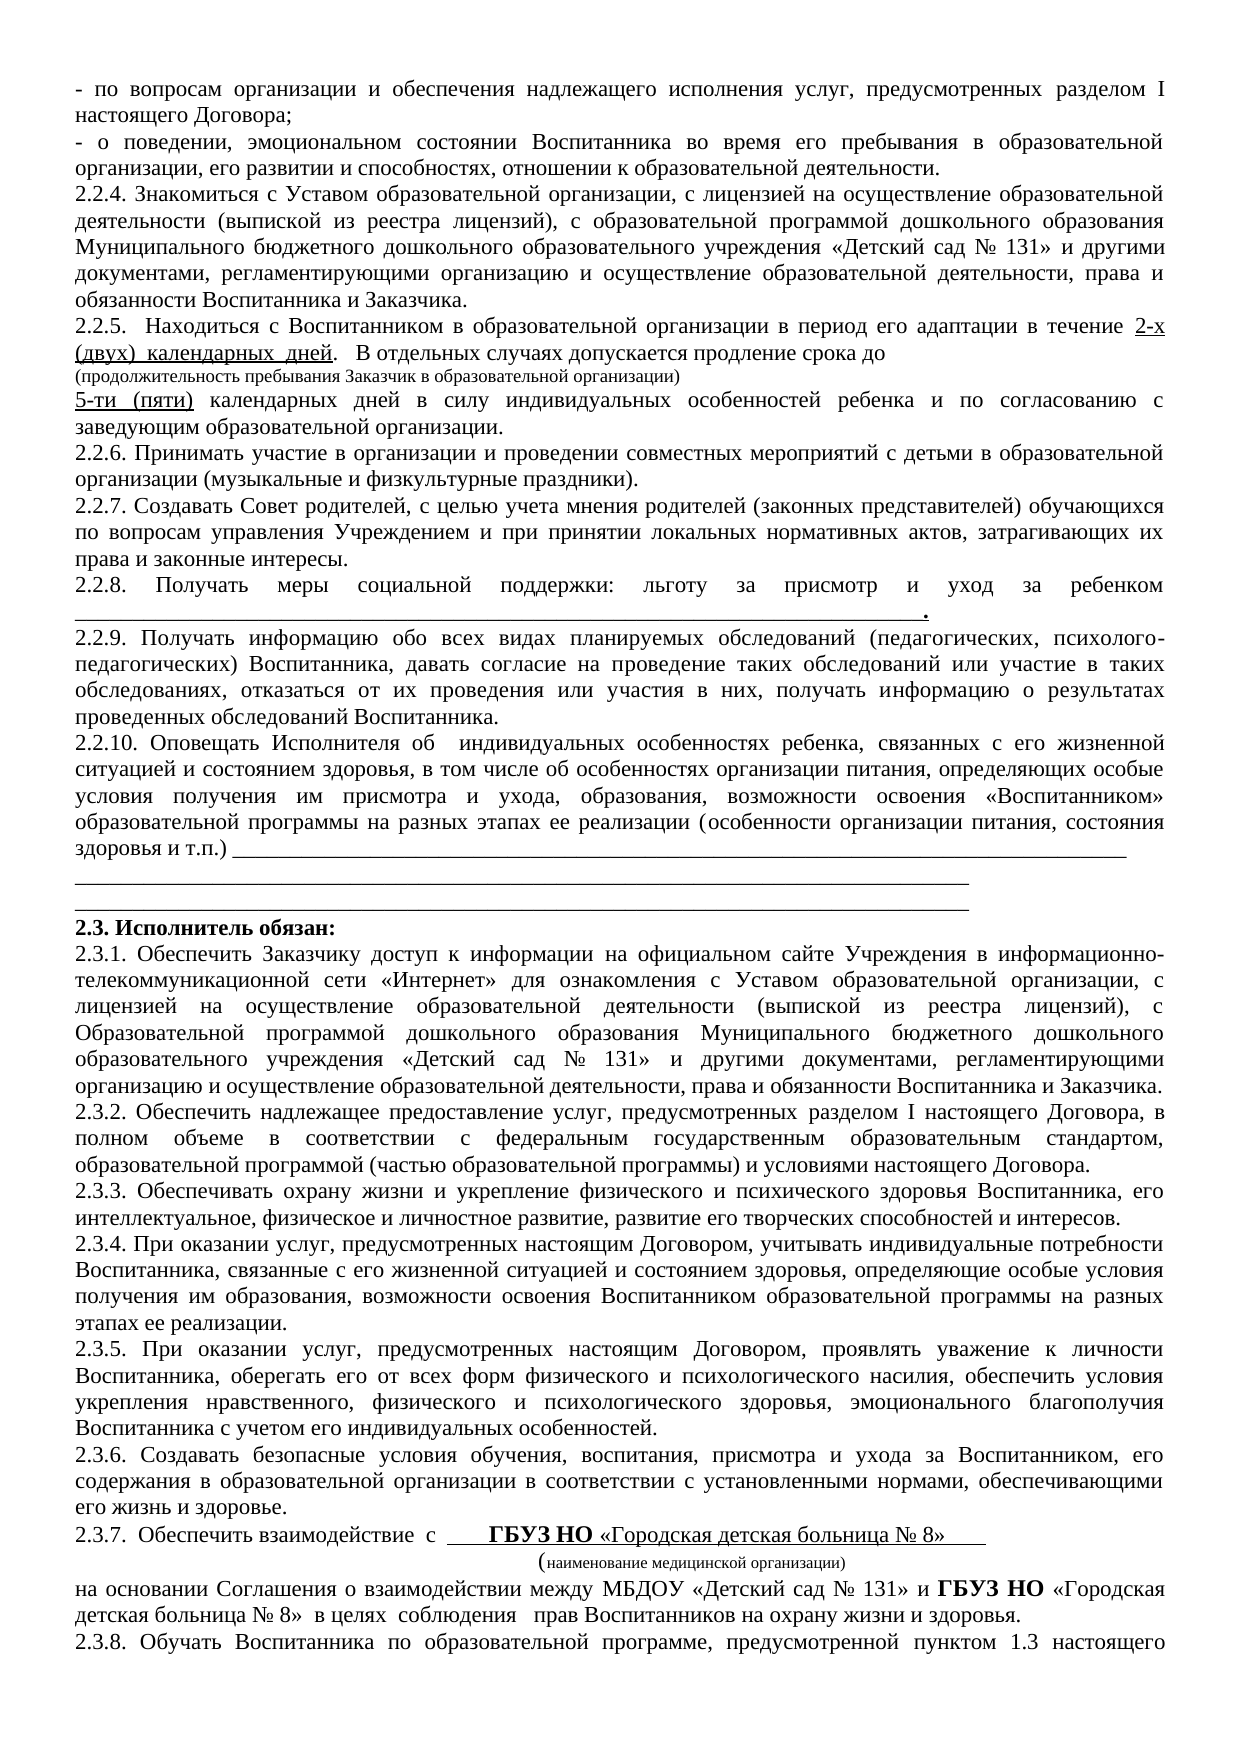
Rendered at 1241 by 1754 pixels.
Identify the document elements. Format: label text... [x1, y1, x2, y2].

text ______________________________________________________________________________ [75, 861, 1165, 887]
text 2.2.9. Получать информацию обо всех видах планируемых обследований (педагогических, психолого-педагогических) Воспитанника, давать согласие на проведение таких обследований или участие в таких обследованиях, отказаться от их проведения или участия в них, получать информацию о результатах проведенных обследований Воспитанника. [75, 624, 1165, 729]
text 2.2.4. Знакомиться с Уставом образовательной организации, с лицензией на осуществление образовательной деятельности (выпиской из реестра лицензий), с образовательной программой дошкольного образования Муниципального бюджетного дошкольного образовательного учреждения «Детский сад № 131» и другими документами, регламентирующими организацию и осуществление образовательной деятельности, права и обязанности Воспитанника и Заказчика. [75, 180, 1165, 312]
text - по вопросам организации и обеспечения надлежащего исполнения услуг, предусмотренных разделом I настоящего Договора; [75, 75, 1165, 128]
text 2.2.8. Получать меры социальной поддержки: льготу за присмотр и уход за ребенком __________________________________________________________________________. [75, 571, 1165, 624]
text 2.3.7. Обеспечить взаимодействие с ГБУЗ НО «Городская детская больница № 8» [75, 1520, 447, 1547]
text 2.3.5. При оказании услуг, предусмотренных настоящим Договором, проявлять уважение к личности Воспитанника, оберегать его от всех форм физического и психологического насилия, обеспечить условия укрепления нравственного, физического и психологического здоровья, эмоционального благополучия Воспитанника с учетом его индивидуальных особенностей. [75, 1335, 1165, 1441]
text (продолжительность пребывания Заказчик в образовательной организации) [75, 365, 1165, 386]
text 2.3.2. Обеспечить надлежащее предоставление услуг, предусмотренных разделом I настоящего Договора, в полном объеме в соответствии с федеральным государственным образовательным стандартом, образовательной программой (частью образовательной программы) и условиями настоящего Договора. [75, 1098, 1165, 1177]
text 2.3.6. Создавать безопасные условия обучения, воспитания, присмотра и ухода за Воспитанником, его содержания в образовательной организации в соответствии с установленными нормами, обеспечивающими его жизнь и здоровье. [75, 1441, 1165, 1520]
text 2.3.7. Обеспечить взаимодействие с ГБУЗ НО «Городская детская больница № 8» [599, 1520, 1165, 1547]
text ______________________________________________________________________________ [75, 887, 1165, 913]
text 2.3.3. Обеспечивать охрану жизни и укрепление физического и психического здоровья Воспитанника, его интеллектуальное, физическое и личностное развитие, развитие его творческих способностей и интересов. [75, 1177, 1165, 1230]
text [75, 1628, 1165, 1654]
text 2.2.5. Находиться с Воспитанником в образовательной организации в период его адаптации в течение 2-х (двух) календарных дней. В отдельных случаях допускается продление срока до [75, 312, 1165, 365]
text на основании Соглашения о взаимодействии между МБДОУ «Детский сад № 131» и ГБУЗ НО «Городская детская больница № 8» в целях соблюдения прав Воспитанников на охрану жизни и здоровья. [75, 1574, 1165, 1628]
text 2.3.1. Обеспечить Заказчику доступ к информации на официальном сайте Учреждения в информационно-телекоммуникационной сети «Интернет» для ознакомления с Уставом образовательной организации, с лицензией на осуществление образовательной деятельности (выпиской из реестра лицензий), с Образовательной программой дошкольного образования Муниципального бюджетного дошкольного образовательного учреждения «Детский сад № 131» и другими документами, регламентирующими организацию и осуществление образовательной деятельности, права и обязанности Воспитанника и Заказчика. [75, 940, 1165, 1098]
text 2.2.10. Оповещать Исполнителя об индивидуальных особенностях ребенка, связанных с его жизненной ситуацией и состоянием здоровья, в том числе об особенностях организации питания, определяющих особые условия получения им присмотра и ухода, образования, возможности освоения «Воспитанником» образовательной программы на разных этапах ее реализации (особенности организации питания, состояния здоровья и т.п.) ______________________________________________________________________________ [75, 729, 1165, 861]
text 2.2.7. Создавать Совет родителей, с целью учета мнения родителей (законных представителей) обучающихся по вопросам управления Учреждением и при принятии локальных нормативных актов, затрагивающих их права и законные интересы. [75, 492, 1165, 571]
text 2.2.6. Принимать участие в организации и проведении совместных мероприятий с детьми в образовательной организации (музыкальные и физкультурные праздники). [75, 439, 1165, 492]
text - о поведении, эмоциональном состоянии Воспитанника во время его пребывания в образовательной организации, его развитии и способностях, отношении к образовательной деятельности. [75, 128, 1165, 180]
text 2.3. Исполнитель обязан: [75, 913, 1165, 940]
text 2.3.4. При оказании услуг, предусмотренных настоящим Договором, учитывать индивидуальные потребности Воспитанника, связанные с его жизненной ситуацией и состоянием здоровья, определяющие особые условия получения им образования, возможности освоения Воспитанником образовательной программы на разных этапах ее реализации. [75, 1230, 1165, 1335]
text 5-ти (пяти) календарных дней в силу индивидуальных особенностей ребенка и по согласованию с заведующим образовательной организации. [75, 386, 1165, 439]
text (наименование медицинской организации) [75, 1547, 1165, 1574]
